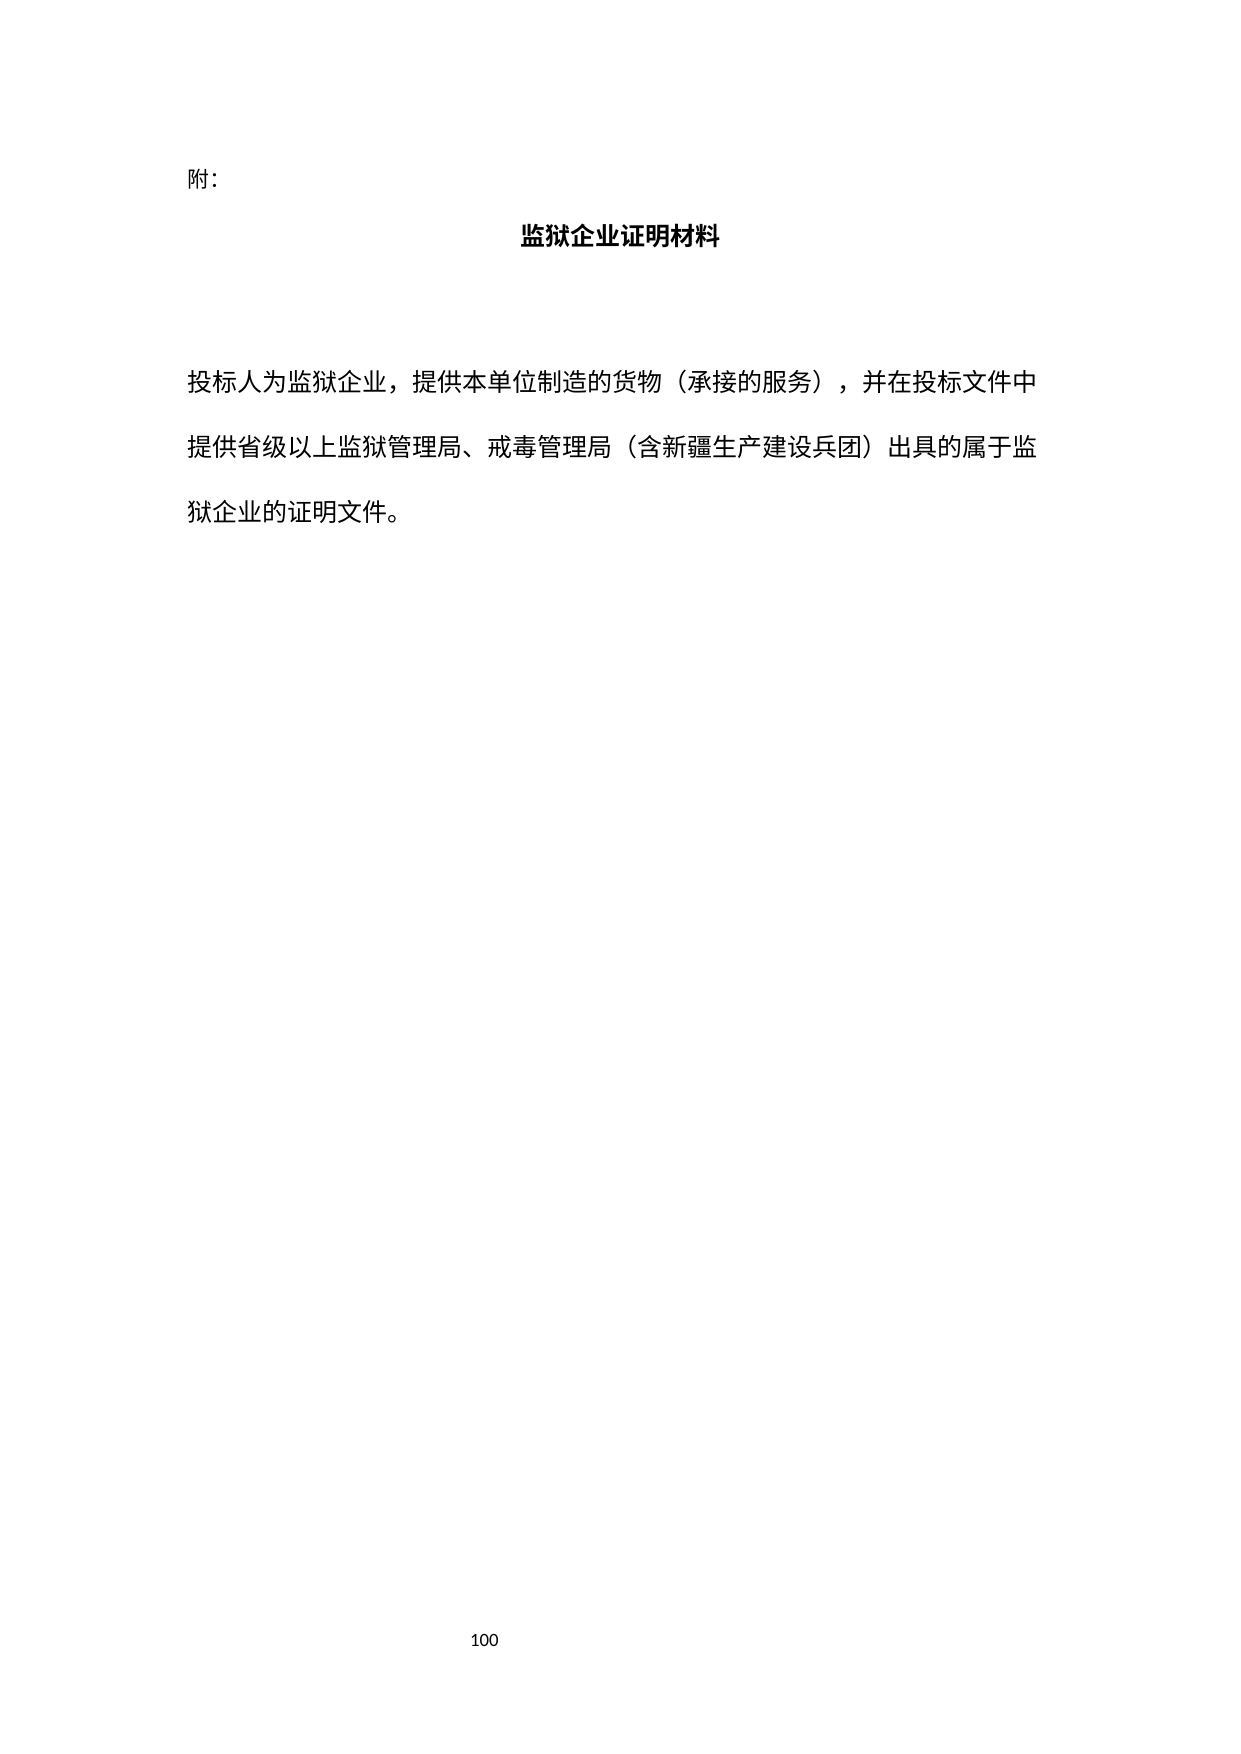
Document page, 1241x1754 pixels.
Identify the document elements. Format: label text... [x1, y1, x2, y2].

text 监狱企业证明材料 [187, 202, 1053, 267]
text 投标人为监狱企业，提供本单位制造的货物（承接的服务），并在投标文件中提供省级以上监狱管理局、戒毒管理局（含新疆生产建设兵团）出具的属于监狱企业的证明文件。 [187, 348, 1053, 543]
text 附： [187, 162, 1053, 194]
